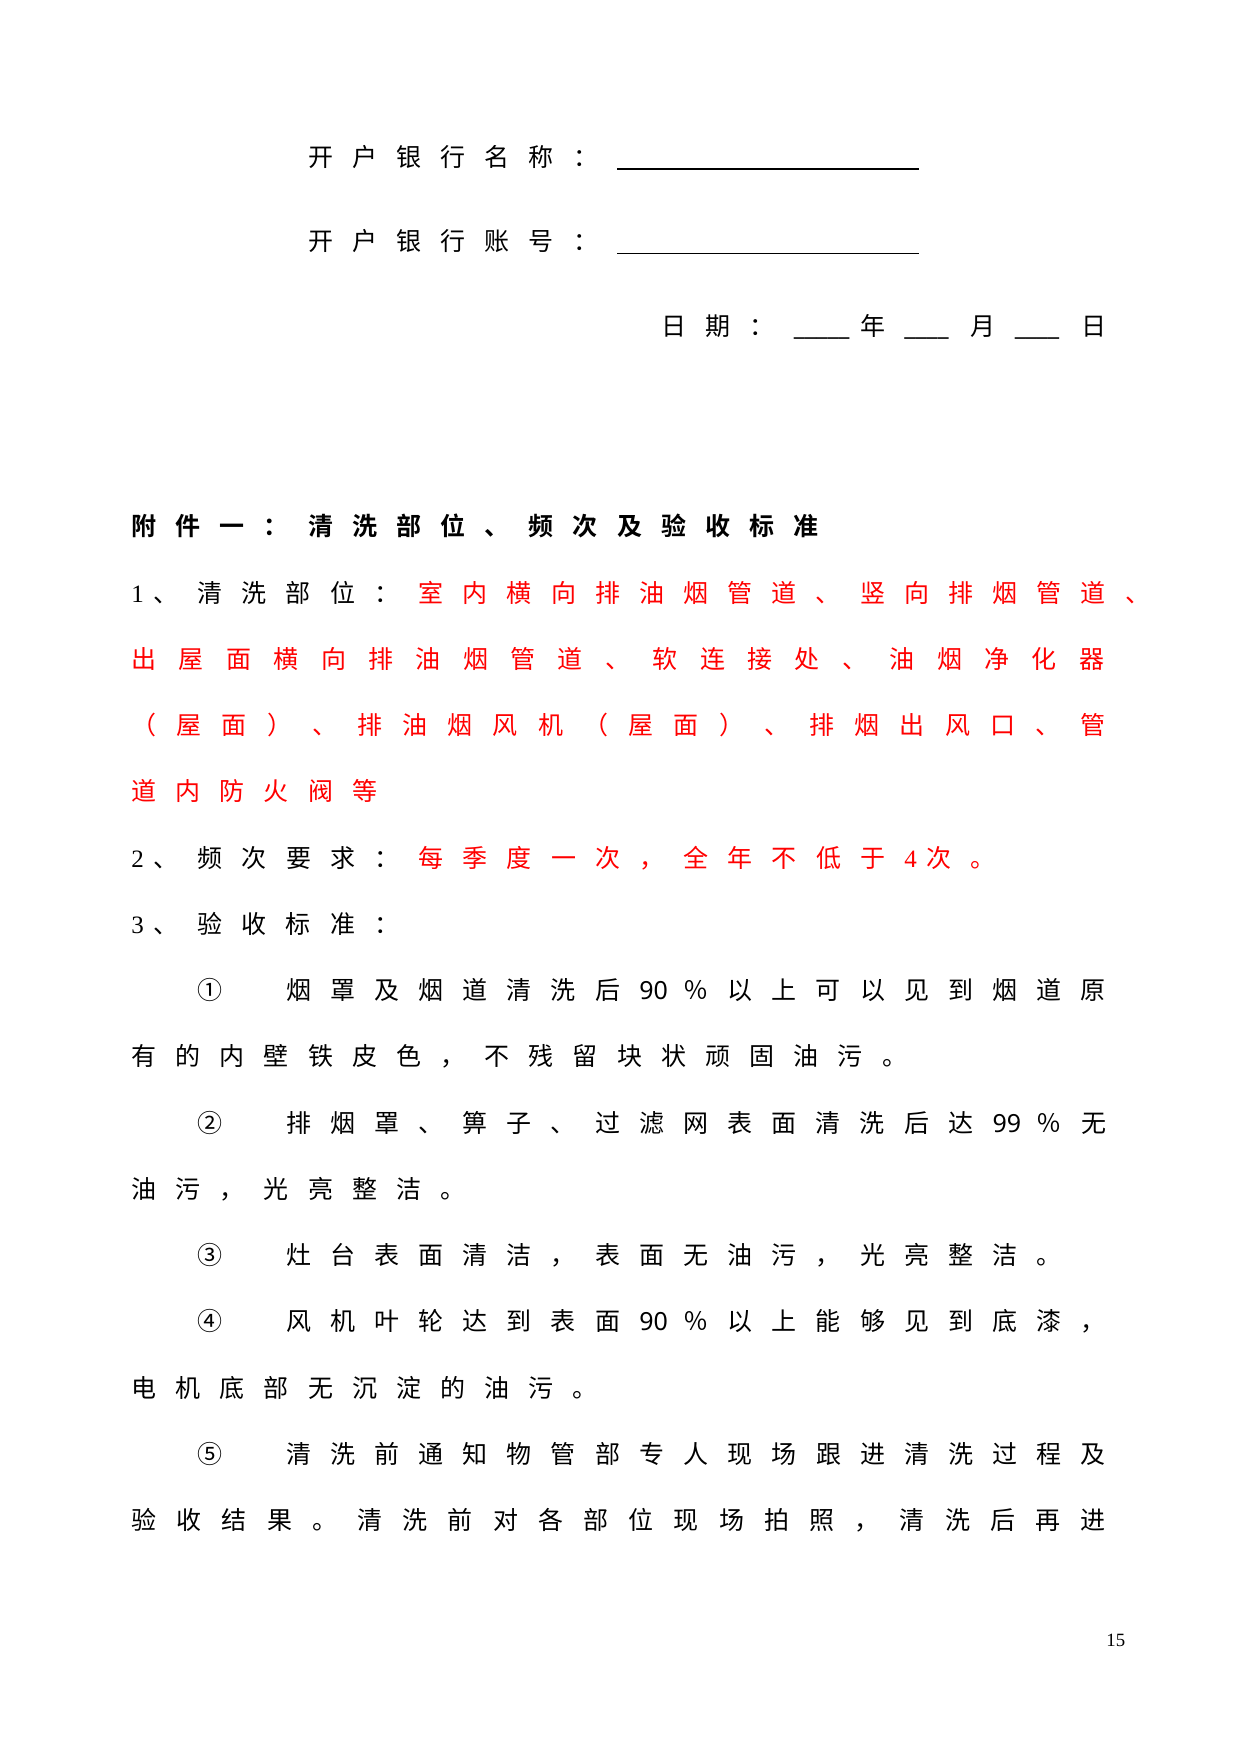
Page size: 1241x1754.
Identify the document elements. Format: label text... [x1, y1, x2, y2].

text 日期：_____年____月____日 [661, 291, 1125, 357]
list 烟罩及烟道清洗后90％以上可以见到烟道原有的内壁铁皮色，不残留块状顽固油污。 [131, 956, 1125, 1088]
text 附件一：清洗部位、频次及验收标准 [131, 492, 1125, 558]
text 开户银行名称： [235, 122, 1125, 188]
text 1、清洗部位：室内横向排油烟管道、竖向排烟管道、出屋面横向排油烟管道、软连接处、油烟净化器（屋面）、排油烟风机（屋面）、排烟出风口、管道内防火阀等 [131, 558, 1125, 823]
text 3、验收标准： [131, 889, 1125, 956]
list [131, 1419, 1125, 1552]
list 风机叶轮达到表面90％以上能够见到底漆，电机底部无沉淀的油污。 [131, 1287, 1125, 1419]
text 2、频次要求：每季度一次，全年不低于4次。 [131, 823, 1125, 889]
text 开户银行账号： [235, 207, 1125, 273]
list 排烟罩、箅子、过滤网表面清洗后达99％无油污，光亮整洁。 [131, 1088, 1125, 1221]
list 灶台表面清洁，表面无油污，光亮整洁。 [131, 1221, 1125, 1287]
